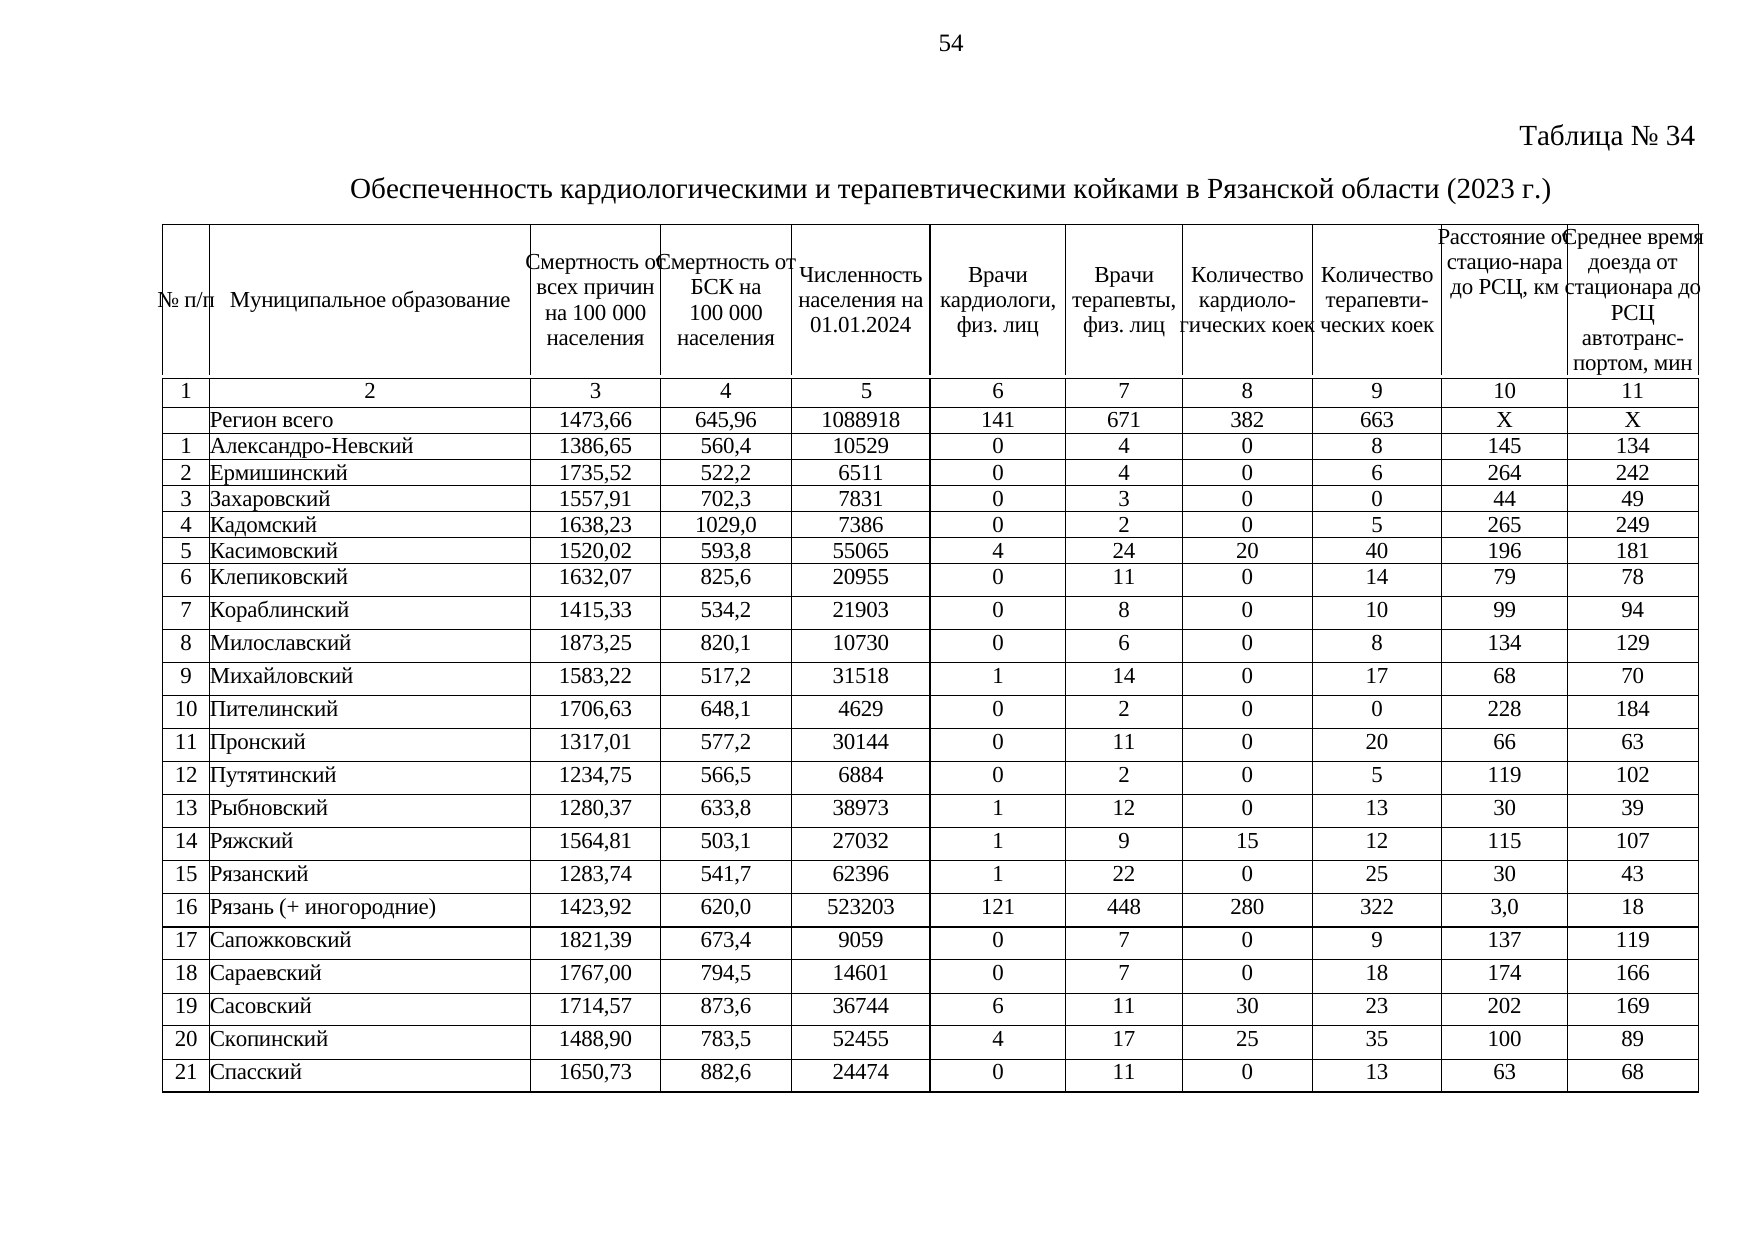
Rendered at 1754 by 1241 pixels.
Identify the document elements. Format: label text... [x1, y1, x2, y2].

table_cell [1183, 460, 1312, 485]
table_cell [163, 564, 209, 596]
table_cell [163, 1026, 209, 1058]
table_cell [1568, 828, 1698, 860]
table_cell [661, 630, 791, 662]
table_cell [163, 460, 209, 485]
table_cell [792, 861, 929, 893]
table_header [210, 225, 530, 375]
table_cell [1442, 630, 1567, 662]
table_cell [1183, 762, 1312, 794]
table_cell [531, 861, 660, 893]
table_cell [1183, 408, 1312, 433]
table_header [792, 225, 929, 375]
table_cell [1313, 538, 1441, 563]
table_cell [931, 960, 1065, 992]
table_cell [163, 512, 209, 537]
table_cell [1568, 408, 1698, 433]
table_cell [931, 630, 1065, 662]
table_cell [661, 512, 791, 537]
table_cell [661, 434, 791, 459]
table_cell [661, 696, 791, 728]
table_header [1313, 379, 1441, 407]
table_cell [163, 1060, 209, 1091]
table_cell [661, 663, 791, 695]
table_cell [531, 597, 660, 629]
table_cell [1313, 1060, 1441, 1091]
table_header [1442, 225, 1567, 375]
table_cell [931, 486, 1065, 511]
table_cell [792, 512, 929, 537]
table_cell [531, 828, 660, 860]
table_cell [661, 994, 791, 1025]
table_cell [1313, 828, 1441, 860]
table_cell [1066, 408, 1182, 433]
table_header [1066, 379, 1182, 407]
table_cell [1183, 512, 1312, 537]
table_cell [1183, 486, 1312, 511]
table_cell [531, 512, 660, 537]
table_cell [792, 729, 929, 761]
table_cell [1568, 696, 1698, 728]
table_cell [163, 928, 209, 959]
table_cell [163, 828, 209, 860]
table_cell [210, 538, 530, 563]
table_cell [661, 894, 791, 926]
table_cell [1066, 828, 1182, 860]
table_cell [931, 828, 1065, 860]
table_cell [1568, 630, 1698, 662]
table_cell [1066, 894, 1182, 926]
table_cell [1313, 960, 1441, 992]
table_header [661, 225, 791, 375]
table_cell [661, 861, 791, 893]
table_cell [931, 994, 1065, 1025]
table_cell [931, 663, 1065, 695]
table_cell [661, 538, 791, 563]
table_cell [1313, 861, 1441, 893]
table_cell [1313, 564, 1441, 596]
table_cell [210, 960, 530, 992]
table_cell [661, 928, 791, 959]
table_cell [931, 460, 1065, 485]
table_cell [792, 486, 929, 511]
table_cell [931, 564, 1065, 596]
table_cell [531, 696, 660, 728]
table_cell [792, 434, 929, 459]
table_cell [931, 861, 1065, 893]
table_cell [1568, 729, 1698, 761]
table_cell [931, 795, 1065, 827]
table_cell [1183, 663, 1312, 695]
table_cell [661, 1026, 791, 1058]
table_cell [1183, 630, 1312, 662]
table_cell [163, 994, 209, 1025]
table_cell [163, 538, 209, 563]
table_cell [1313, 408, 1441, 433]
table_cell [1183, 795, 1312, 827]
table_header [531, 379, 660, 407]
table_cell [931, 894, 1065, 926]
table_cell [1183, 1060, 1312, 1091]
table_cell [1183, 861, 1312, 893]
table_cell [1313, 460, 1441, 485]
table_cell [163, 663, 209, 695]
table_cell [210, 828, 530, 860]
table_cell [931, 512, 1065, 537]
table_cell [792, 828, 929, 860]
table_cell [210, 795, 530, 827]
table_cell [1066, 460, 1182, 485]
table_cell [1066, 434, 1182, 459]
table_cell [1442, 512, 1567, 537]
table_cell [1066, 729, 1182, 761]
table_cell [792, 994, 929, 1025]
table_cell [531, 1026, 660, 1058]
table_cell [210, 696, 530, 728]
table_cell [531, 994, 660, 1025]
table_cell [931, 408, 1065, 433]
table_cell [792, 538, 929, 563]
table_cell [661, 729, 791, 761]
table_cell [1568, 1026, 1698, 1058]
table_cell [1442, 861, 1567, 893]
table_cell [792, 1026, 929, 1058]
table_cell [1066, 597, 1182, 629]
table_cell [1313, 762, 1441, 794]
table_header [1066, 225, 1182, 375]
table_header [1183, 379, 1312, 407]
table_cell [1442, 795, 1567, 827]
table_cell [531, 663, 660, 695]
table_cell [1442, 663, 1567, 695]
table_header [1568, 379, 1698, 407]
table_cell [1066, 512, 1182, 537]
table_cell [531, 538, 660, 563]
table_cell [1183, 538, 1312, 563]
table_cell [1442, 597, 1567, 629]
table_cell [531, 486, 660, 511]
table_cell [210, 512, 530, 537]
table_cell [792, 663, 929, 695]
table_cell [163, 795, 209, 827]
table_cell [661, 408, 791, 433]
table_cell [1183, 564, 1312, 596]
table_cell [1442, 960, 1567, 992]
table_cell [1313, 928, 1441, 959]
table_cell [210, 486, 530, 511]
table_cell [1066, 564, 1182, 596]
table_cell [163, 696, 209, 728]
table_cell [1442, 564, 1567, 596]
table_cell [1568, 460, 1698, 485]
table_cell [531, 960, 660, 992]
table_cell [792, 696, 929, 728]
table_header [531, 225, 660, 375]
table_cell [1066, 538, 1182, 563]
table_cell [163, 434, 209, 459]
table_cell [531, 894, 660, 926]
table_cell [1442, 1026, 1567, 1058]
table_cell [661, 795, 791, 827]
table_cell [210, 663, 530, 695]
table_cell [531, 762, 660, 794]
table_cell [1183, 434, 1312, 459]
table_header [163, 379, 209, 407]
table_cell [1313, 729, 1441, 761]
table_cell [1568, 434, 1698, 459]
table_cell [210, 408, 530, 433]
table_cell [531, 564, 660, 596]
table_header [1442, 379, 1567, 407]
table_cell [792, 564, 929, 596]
text Таблица № 34 [207, 118, 1695, 152]
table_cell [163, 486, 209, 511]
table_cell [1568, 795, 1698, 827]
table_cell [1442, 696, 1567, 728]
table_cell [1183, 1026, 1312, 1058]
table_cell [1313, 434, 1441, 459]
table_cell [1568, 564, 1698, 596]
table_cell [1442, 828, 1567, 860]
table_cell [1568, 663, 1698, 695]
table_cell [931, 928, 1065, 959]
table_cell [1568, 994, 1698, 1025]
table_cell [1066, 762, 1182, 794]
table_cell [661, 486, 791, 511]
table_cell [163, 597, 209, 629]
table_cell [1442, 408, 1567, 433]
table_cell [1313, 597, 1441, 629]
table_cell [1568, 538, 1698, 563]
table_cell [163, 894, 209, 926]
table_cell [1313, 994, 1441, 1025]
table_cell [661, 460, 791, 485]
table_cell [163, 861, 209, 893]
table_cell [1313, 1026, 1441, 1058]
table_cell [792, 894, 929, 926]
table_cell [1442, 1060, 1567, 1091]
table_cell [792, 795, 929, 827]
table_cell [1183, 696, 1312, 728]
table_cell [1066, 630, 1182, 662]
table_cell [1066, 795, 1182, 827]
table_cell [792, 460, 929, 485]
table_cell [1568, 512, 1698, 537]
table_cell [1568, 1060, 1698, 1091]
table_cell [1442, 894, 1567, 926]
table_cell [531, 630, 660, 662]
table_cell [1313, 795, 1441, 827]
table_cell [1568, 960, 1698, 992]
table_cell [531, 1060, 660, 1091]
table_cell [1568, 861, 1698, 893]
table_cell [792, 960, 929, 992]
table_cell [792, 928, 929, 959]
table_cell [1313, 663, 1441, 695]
text Обеспеченность кардиологическими и терапевтическими койками в Рязанской области (2023 г.) [207, 171, 1695, 204]
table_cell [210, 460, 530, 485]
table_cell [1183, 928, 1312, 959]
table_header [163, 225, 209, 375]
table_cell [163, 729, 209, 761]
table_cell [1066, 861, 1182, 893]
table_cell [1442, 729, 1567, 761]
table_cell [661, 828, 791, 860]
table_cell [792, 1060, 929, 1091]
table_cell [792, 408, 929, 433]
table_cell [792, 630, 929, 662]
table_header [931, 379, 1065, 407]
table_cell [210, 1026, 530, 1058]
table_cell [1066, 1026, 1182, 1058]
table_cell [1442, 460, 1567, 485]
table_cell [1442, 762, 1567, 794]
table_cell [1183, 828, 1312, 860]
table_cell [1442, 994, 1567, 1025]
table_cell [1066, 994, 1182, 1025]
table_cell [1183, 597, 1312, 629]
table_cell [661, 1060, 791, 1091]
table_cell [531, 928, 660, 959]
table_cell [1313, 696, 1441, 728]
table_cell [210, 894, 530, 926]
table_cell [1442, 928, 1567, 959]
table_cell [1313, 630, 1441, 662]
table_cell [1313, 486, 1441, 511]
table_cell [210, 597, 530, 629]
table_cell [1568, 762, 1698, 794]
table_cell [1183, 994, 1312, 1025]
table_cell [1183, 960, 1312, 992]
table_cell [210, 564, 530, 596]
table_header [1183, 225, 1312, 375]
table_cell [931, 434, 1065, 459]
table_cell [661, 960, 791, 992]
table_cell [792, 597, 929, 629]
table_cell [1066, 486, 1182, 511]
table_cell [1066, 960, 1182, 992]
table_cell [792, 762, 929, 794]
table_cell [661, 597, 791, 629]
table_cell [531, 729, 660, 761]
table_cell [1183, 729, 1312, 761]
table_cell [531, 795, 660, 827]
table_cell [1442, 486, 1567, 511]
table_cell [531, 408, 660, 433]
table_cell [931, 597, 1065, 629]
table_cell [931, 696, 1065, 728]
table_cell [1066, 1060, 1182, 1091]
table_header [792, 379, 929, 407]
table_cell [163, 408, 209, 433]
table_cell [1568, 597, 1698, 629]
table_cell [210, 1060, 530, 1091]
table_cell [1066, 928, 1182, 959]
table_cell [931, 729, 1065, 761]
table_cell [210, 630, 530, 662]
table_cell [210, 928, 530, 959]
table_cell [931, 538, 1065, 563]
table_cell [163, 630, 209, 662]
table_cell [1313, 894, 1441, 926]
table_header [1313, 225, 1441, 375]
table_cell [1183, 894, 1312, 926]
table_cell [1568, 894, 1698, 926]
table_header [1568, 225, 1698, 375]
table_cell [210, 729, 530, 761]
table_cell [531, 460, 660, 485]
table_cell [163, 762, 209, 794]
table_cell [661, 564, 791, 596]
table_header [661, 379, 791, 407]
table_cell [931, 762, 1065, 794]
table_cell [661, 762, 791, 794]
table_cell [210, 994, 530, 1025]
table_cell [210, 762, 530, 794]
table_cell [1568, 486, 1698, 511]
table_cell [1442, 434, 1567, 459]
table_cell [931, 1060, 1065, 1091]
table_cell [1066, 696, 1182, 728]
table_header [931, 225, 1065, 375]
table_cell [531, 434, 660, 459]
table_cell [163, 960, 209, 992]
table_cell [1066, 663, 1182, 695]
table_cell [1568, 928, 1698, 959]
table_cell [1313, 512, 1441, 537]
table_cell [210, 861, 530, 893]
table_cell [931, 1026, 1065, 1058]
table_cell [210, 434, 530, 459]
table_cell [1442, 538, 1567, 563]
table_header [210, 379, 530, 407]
